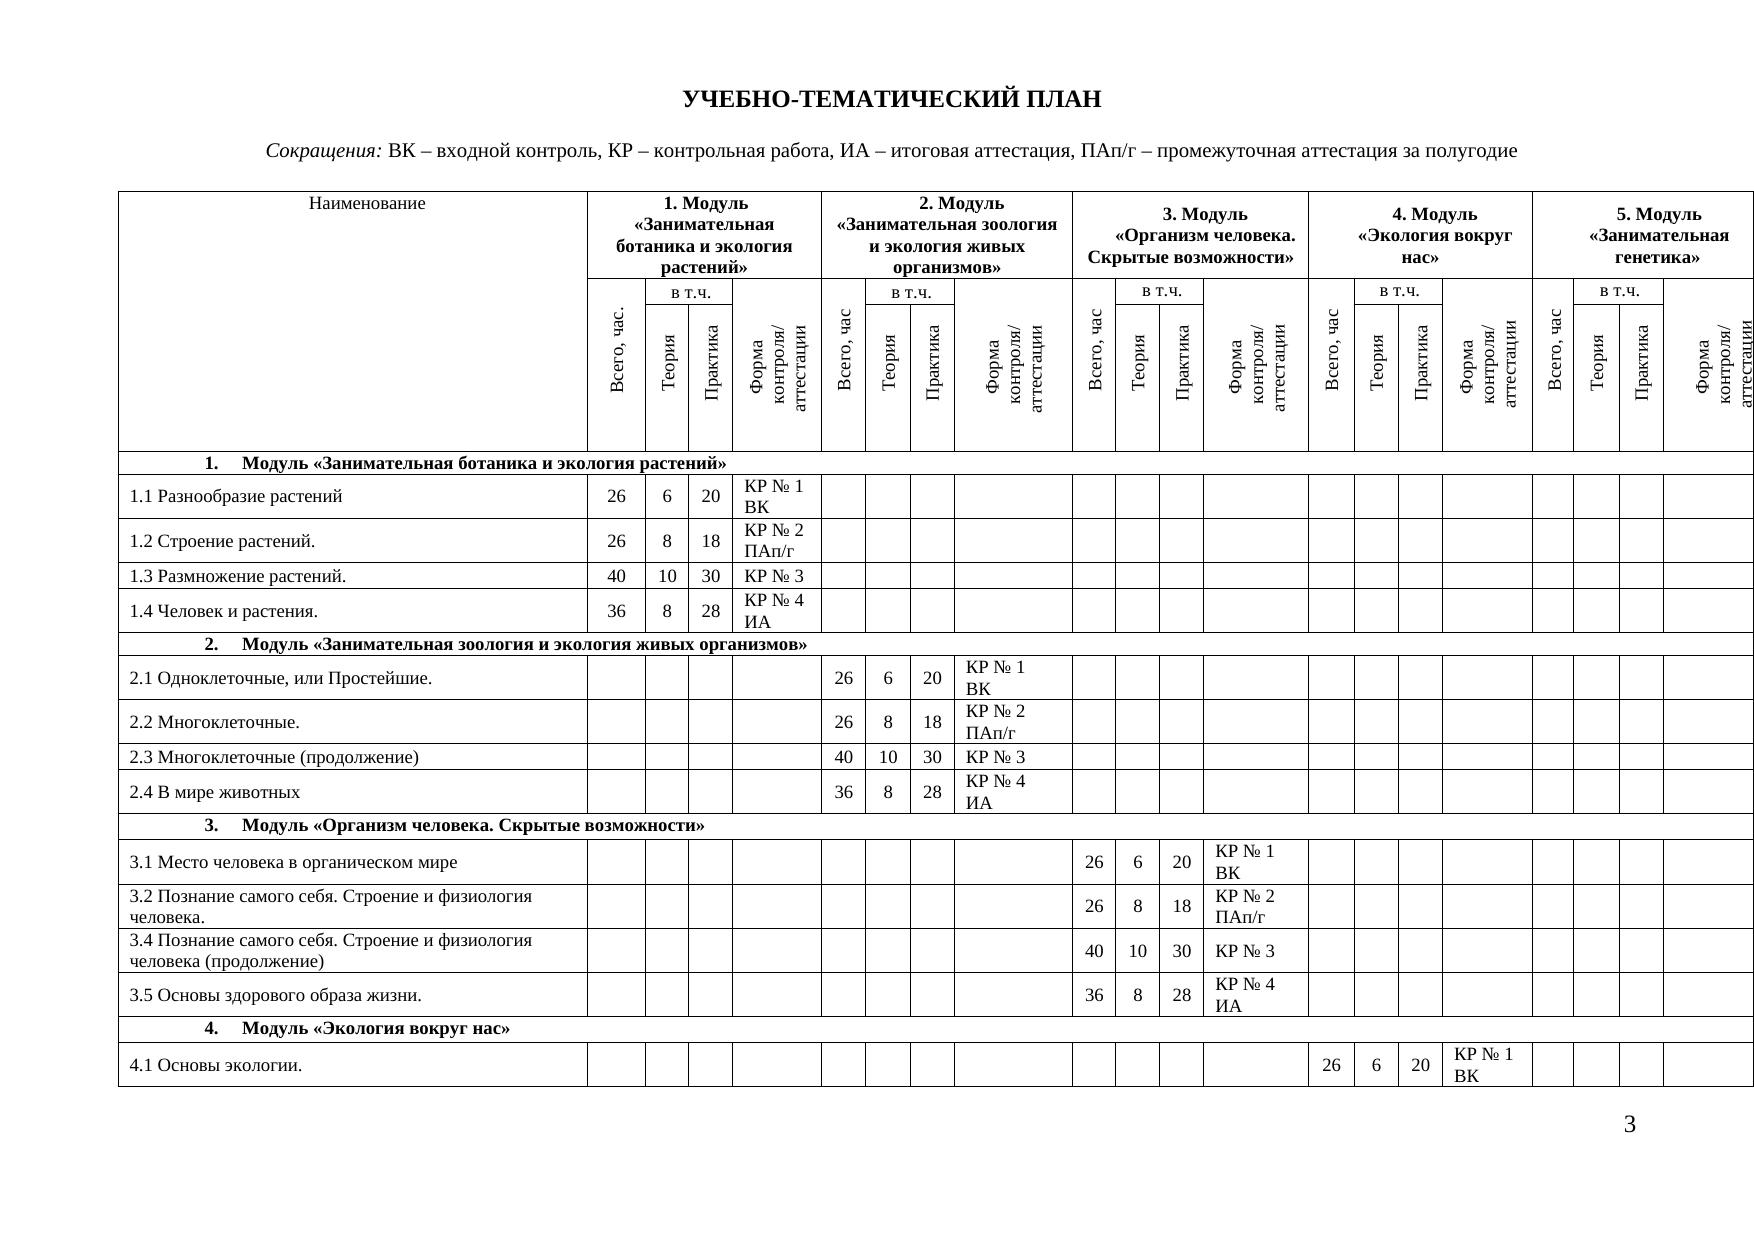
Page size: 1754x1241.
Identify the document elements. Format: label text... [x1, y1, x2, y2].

table_cell [1160, 700, 1203, 743]
table_cell 20 [1160, 840, 1203, 883]
table_cell [1533, 589, 1573, 632]
table_cell 36 [1073, 973, 1115, 1016]
table_cell [1355, 929, 1398, 972]
table_cell [1160, 519, 1203, 562]
table_cell [1620, 840, 1663, 883]
table_cell [1664, 744, 1753, 769]
table_cell [1355, 973, 1398, 1016]
table_cell 6 [646, 475, 688, 518]
table_cell [1204, 656, 1308, 699]
table_cell [588, 700, 645, 743]
table_cell [1443, 656, 1532, 699]
table_cell [955, 929, 1072, 972]
table_cell [1116, 1043, 1159, 1086]
table_cell [646, 929, 688, 972]
table_cell [1574, 700, 1619, 743]
table_cell [1620, 973, 1663, 1016]
table_cell Практика [911, 305, 954, 451]
table_cell [1355, 475, 1398, 518]
table_cell 40 [588, 563, 645, 588]
table_cell [822, 475, 865, 518]
table_cell [646, 656, 688, 699]
table_cell [1533, 519, 1573, 562]
table_cell [1160, 589, 1203, 632]
table_cell [1664, 770, 1753, 813]
table_cell [1574, 770, 1619, 813]
table_cell [1574, 840, 1619, 883]
table_cell [1160, 475, 1203, 518]
table_cell [1399, 840, 1442, 883]
table_cell Всего, час [1309, 279, 1354, 451]
table_cell КР № 1 ВК [1443, 1043, 1532, 1086]
table_cell [689, 885, 732, 928]
table_cell 20 [1399, 1043, 1442, 1086]
table_cell [1204, 770, 1308, 813]
table_cell [1160, 1043, 1203, 1086]
table_cell в т.ч. [1574, 279, 1663, 304]
table_cell [955, 1043, 1072, 1086]
table_cell [1399, 589, 1442, 632]
table_cell [822, 929, 865, 972]
table_cell [1355, 563, 1398, 588]
table_cell Всего, час [1533, 279, 1573, 451]
table_cell [822, 885, 865, 928]
table_cell Всего, час [1073, 279, 1115, 451]
table_cell [1073, 744, 1115, 769]
table_cell [1355, 700, 1398, 743]
table_cell [822, 973, 865, 1016]
table_cell Практика [1620, 305, 1663, 451]
table_cell [866, 840, 910, 883]
table_cell в т.ч. [1116, 279, 1203, 304]
table_cell [1620, 1043, 1663, 1086]
table_cell [1664, 563, 1753, 588]
table_cell [1664, 840, 1753, 883]
table_cell [866, 519, 910, 562]
table_cell [1533, 656, 1573, 699]
table_cell [1116, 744, 1159, 769]
table_cell 6 [866, 656, 910, 699]
table_cell [1355, 840, 1398, 883]
table_cell 3.1 Место человека в органическом мире [119, 840, 587, 883]
table_cell [1533, 1043, 1573, 1086]
table_cell [1355, 744, 1398, 769]
table_cell 4.1 Основы экологии. [119, 1043, 587, 1086]
table_header 5. Модуль «Занимательная генетика» [1533, 192, 1753, 278]
table_cell Форма контроля/ аттестации [733, 279, 821, 451]
table_cell [955, 885, 1072, 928]
table_cell [733, 744, 821, 769]
table_cell [955, 973, 1072, 1016]
table_cell [1664, 1043, 1753, 1086]
table_cell [955, 475, 1072, 518]
table_cell [1309, 840, 1354, 883]
table_cell [1399, 519, 1442, 562]
table_cell [588, 929, 645, 972]
table_cell 2.3 Многоклеточные (продолжение) [119, 744, 587, 769]
table_cell [1204, 589, 1308, 632]
table_cell [1664, 973, 1753, 1016]
table_cell [1620, 744, 1663, 769]
table_cell [689, 1043, 732, 1086]
table_cell [689, 700, 732, 743]
table_cell КР № 4 ИА [955, 770, 1072, 813]
table_cell 1.4 Человек и растения. [119, 589, 587, 632]
table_cell [1574, 589, 1619, 632]
table_cell [1533, 929, 1573, 972]
table_cell [1574, 475, 1619, 518]
table_cell [1309, 885, 1354, 928]
table_cell КР № 1 ВК [955, 656, 1072, 699]
table_cell 8 [1116, 885, 1159, 928]
table_cell [1574, 744, 1619, 769]
table_cell [1399, 929, 1442, 972]
table_cell 1.2 Строение растений. [119, 519, 587, 562]
table_cell КР № 4 ИА [733, 589, 821, 632]
table_cell [1309, 656, 1354, 699]
table_cell [1443, 770, 1532, 813]
table_cell Практика [689, 305, 732, 451]
table_cell [689, 656, 732, 699]
table_cell [1160, 656, 1203, 699]
table_cell [646, 770, 688, 813]
table_header 1. Модуль «Занимательная ботаника и экология растений» [588, 192, 821, 278]
table_cell 10 [1116, 929, 1159, 972]
table_cell КР № 4 ИА [1204, 973, 1308, 1016]
table_cell [689, 929, 732, 972]
table_header 3. Модуль «Организм человека. Скрытые возможности» [1073, 192, 1308, 278]
table_cell Модуль «Организм человека. Скрытые возможности» [119, 814, 1753, 839]
table_cell [1309, 519, 1354, 562]
table_cell [588, 885, 645, 928]
table_cell [733, 770, 821, 813]
table_cell [1073, 475, 1115, 518]
table_cell [646, 840, 688, 883]
table_cell [1443, 700, 1532, 743]
table_cell [1620, 770, 1663, 813]
table_cell [689, 770, 732, 813]
table_cell Теория [866, 305, 910, 451]
table_cell [1309, 563, 1354, 588]
table_cell [911, 519, 954, 562]
table_cell КР № 3 [1204, 929, 1308, 972]
table_cell [911, 929, 954, 972]
text УЧЕБНО-ТЕМАТИЧЕСКИЙ ПЛАН [148, 84, 1636, 113]
table_cell 10 [866, 744, 910, 769]
table_cell 3.5 Основы здорового образа жизни. [119, 973, 587, 1016]
table_cell 26 [822, 656, 865, 699]
table_cell Всего, час [822, 279, 865, 451]
table_cell 40 [1073, 929, 1115, 972]
table_cell в т.ч. [866, 279, 954, 304]
table_cell [1355, 885, 1398, 928]
table_cell [1574, 973, 1619, 1016]
table_cell 2.1 Одноклеточные, или Простейшие. [119, 656, 587, 699]
table_cell [866, 885, 910, 928]
table_cell 8 [866, 770, 910, 813]
table_cell КР № 3 [733, 563, 821, 588]
table_cell в т.ч. [1355, 279, 1442, 304]
table_cell [1664, 929, 1753, 972]
table_cell [1355, 589, 1398, 632]
table_cell 2.4 В мире животных [119, 770, 587, 813]
table_cell [1160, 563, 1203, 588]
table_cell [911, 840, 954, 883]
table_cell [1574, 929, 1619, 972]
table_cell 8 [646, 519, 688, 562]
table_cell 8 [1116, 973, 1159, 1016]
table_cell [1309, 744, 1354, 769]
table_cell [588, 744, 645, 769]
table_cell [955, 519, 1072, 562]
table_cell 6 [1355, 1043, 1398, 1086]
table_cell 26 [588, 519, 645, 562]
table_cell КР № 2 ПАп/г [955, 700, 1072, 743]
table_cell [1204, 563, 1308, 588]
table_cell [733, 929, 821, 972]
table_cell [1116, 563, 1159, 588]
table_cell 28 [911, 770, 954, 813]
table_cell [1664, 475, 1753, 518]
table_cell [1399, 563, 1442, 588]
table_cell 26 [822, 700, 865, 743]
table_cell [1309, 700, 1354, 743]
table_cell [1355, 656, 1398, 699]
table_cell [1309, 475, 1354, 518]
table_cell [1204, 519, 1308, 562]
table_cell Форма контроля/ аттестации [1443, 279, 1532, 451]
table_cell 28 [689, 589, 732, 632]
table_cell [588, 770, 645, 813]
table_cell [1116, 475, 1159, 518]
table_cell Форма контроля/ аттестации [1204, 279, 1308, 451]
table_cell [646, 973, 688, 1016]
table_cell КР № 3 [955, 744, 1072, 769]
table_cell [911, 1043, 954, 1086]
table_cell [689, 973, 732, 1016]
table_cell [1620, 929, 1663, 972]
table_cell [689, 744, 732, 769]
table_cell [1160, 770, 1203, 813]
table_cell [866, 973, 910, 1016]
table_cell [1309, 589, 1354, 632]
table_cell Теория [646, 305, 688, 451]
table_cell [1399, 885, 1442, 928]
table_cell [646, 885, 688, 928]
table_cell [1664, 700, 1753, 743]
table_cell [646, 744, 688, 769]
table_cell 36 [588, 589, 645, 632]
table_cell Модуль «Экология вокруг нас» [119, 1017, 1753, 1042]
table_cell [1204, 1043, 1308, 1086]
table_cell 20 [911, 656, 954, 699]
table_cell [866, 1043, 910, 1086]
table_cell [1399, 973, 1442, 1016]
table_cell [1443, 929, 1532, 972]
table_cell [1116, 589, 1159, 632]
table_cell [1620, 656, 1663, 699]
table_cell [822, 840, 865, 883]
table_cell 10 [646, 563, 688, 588]
table_cell [1204, 744, 1308, 769]
table_cell [733, 885, 821, 928]
table_cell [1443, 885, 1532, 928]
table_cell [1073, 700, 1115, 743]
table_cell [646, 1043, 688, 1086]
table_cell [1443, 973, 1532, 1016]
table_header 4. Модуль «Экология вокруг нас» [1309, 192, 1532, 278]
table_cell [822, 519, 865, 562]
table_cell [588, 1043, 645, 1086]
table_cell [1443, 840, 1532, 883]
table_cell [866, 563, 910, 588]
table_cell [1309, 929, 1354, 972]
table_cell [822, 563, 865, 588]
table_cell [822, 1043, 865, 1086]
table_cell [911, 973, 954, 1016]
table_cell [1664, 519, 1753, 562]
table_cell [1533, 475, 1573, 518]
table_cell 18 [689, 519, 732, 562]
table_cell Модуль «Занимательная зоология и экология живых организмов» [119, 633, 1753, 655]
table_cell 30 [689, 563, 732, 588]
table_cell [955, 563, 1072, 588]
table_cell [1399, 770, 1442, 813]
table_cell 2.2 Многоклеточные. [119, 700, 587, 743]
table_cell [1073, 519, 1115, 562]
table_cell [1355, 519, 1398, 562]
table_cell [689, 840, 732, 883]
table_cell [1443, 744, 1532, 769]
table_cell [733, 656, 821, 699]
table_cell Теория [1355, 305, 1398, 451]
table_cell 26 [1073, 885, 1115, 928]
table_cell Всего, час. [588, 279, 645, 451]
text Сокращения: ВК – входной контроль, КР – контрольная работа, ИА – итоговая аттестация, ПАп/г – промежуточная аттестация за полугодие [148, 138, 1636, 162]
table_cell 30 [1160, 929, 1203, 972]
table_cell Модуль «Занимательная ботаника и экология растений» [119, 452, 1753, 474]
table_cell [1309, 973, 1354, 1016]
table_cell [1533, 700, 1573, 743]
table_cell [1399, 744, 1442, 769]
table_cell [911, 475, 954, 518]
table_cell 18 [1160, 885, 1203, 928]
table_cell [911, 885, 954, 928]
table_cell [1443, 563, 1532, 588]
table_cell 30 [911, 744, 954, 769]
table_cell [1073, 1043, 1115, 1086]
table_cell [1533, 770, 1573, 813]
table_cell 1.3 Размножение растений. [119, 563, 587, 588]
table_cell [588, 656, 645, 699]
table_cell [733, 1043, 821, 1086]
table_cell Форма контроля/ аттестации [1664, 279, 1753, 451]
table_cell [1116, 770, 1159, 813]
table_cell [1574, 656, 1619, 699]
table_cell [1533, 885, 1573, 928]
table_cell [1073, 589, 1115, 632]
table_cell [1533, 973, 1573, 1016]
table_cell [866, 929, 910, 972]
table_cell [955, 589, 1072, 632]
table_cell [1620, 563, 1663, 588]
table_cell [1574, 563, 1619, 588]
table_cell КР № 1 ВК [1204, 840, 1308, 883]
table_cell [1533, 840, 1573, 883]
table_cell [1399, 475, 1442, 518]
table_cell 8 [866, 700, 910, 743]
table_cell 26 [588, 475, 645, 518]
table_cell [1620, 475, 1663, 518]
table_cell [955, 840, 1072, 883]
table_cell [1620, 885, 1663, 928]
table_cell КР № 2 ПАп/г [733, 519, 821, 562]
table_cell Форма контроля/ аттестации [955, 279, 1072, 451]
table_cell [1204, 700, 1308, 743]
table_cell [1443, 519, 1532, 562]
table_cell КР № 1 ВК [733, 475, 821, 518]
table_cell 3.2 Познание самого себя. Строение и физиология человека. [119, 885, 587, 928]
table_cell 3.4 Познание самого себя. Строение и физиология человека (продолжение) [119, 929, 587, 972]
table_cell [1664, 885, 1753, 928]
table_cell [1073, 656, 1115, 699]
table_cell [911, 563, 954, 588]
table_cell [733, 700, 821, 743]
table_cell 1.1 Разнообразие растений [119, 475, 587, 518]
table_cell 36 [822, 770, 865, 813]
table_cell [1073, 563, 1115, 588]
table_cell [1533, 563, 1573, 588]
table_cell КР № 2 ПАп/г [1204, 885, 1308, 928]
table_cell [1116, 656, 1159, 699]
table_cell 28 [1160, 973, 1203, 1016]
table_cell [866, 475, 910, 518]
table_cell Практика [1160, 305, 1203, 451]
table_cell [1574, 519, 1619, 562]
table_cell [1620, 589, 1663, 632]
table_cell [733, 840, 821, 883]
table_cell [866, 589, 910, 632]
table_cell [1116, 519, 1159, 562]
table_cell [1073, 770, 1115, 813]
table_cell [588, 840, 645, 883]
table_cell [822, 589, 865, 632]
table_cell [1309, 770, 1354, 813]
table_cell 8 [646, 589, 688, 632]
table_cell [1399, 700, 1442, 743]
table_cell [1574, 885, 1619, 928]
table_cell Практика [1399, 305, 1442, 451]
table_cell Теория [1574, 305, 1619, 451]
table_cell [1574, 1043, 1619, 1086]
table_cell [1664, 656, 1753, 699]
table_cell [588, 973, 645, 1016]
table_cell в т.ч. [646, 279, 732, 304]
table_cell [1443, 589, 1532, 632]
table_cell 18 [911, 700, 954, 743]
table_cell 40 [822, 744, 865, 769]
table_cell [911, 589, 954, 632]
table_cell 26 [1073, 840, 1115, 883]
table_cell [1620, 519, 1663, 562]
table_cell 6 [1116, 840, 1159, 883]
table_cell 20 [689, 475, 732, 518]
table_cell [1533, 744, 1573, 769]
table_cell [1399, 656, 1442, 699]
table_cell [733, 973, 821, 1016]
table_cell [1355, 770, 1398, 813]
table_cell 26 [1309, 1043, 1354, 1086]
table_cell [1160, 744, 1203, 769]
table_cell [1204, 475, 1308, 518]
table_cell [1664, 589, 1753, 632]
table_cell [1116, 700, 1159, 743]
table_cell [1620, 700, 1663, 743]
table_header Наименование [119, 192, 587, 451]
table_cell [1443, 475, 1532, 518]
table_cell [646, 700, 688, 743]
table_header 2. Модуль «Занимательная зоология и экология живых организмов» [822, 192, 1072, 278]
table_cell Теория [1116, 305, 1159, 451]
